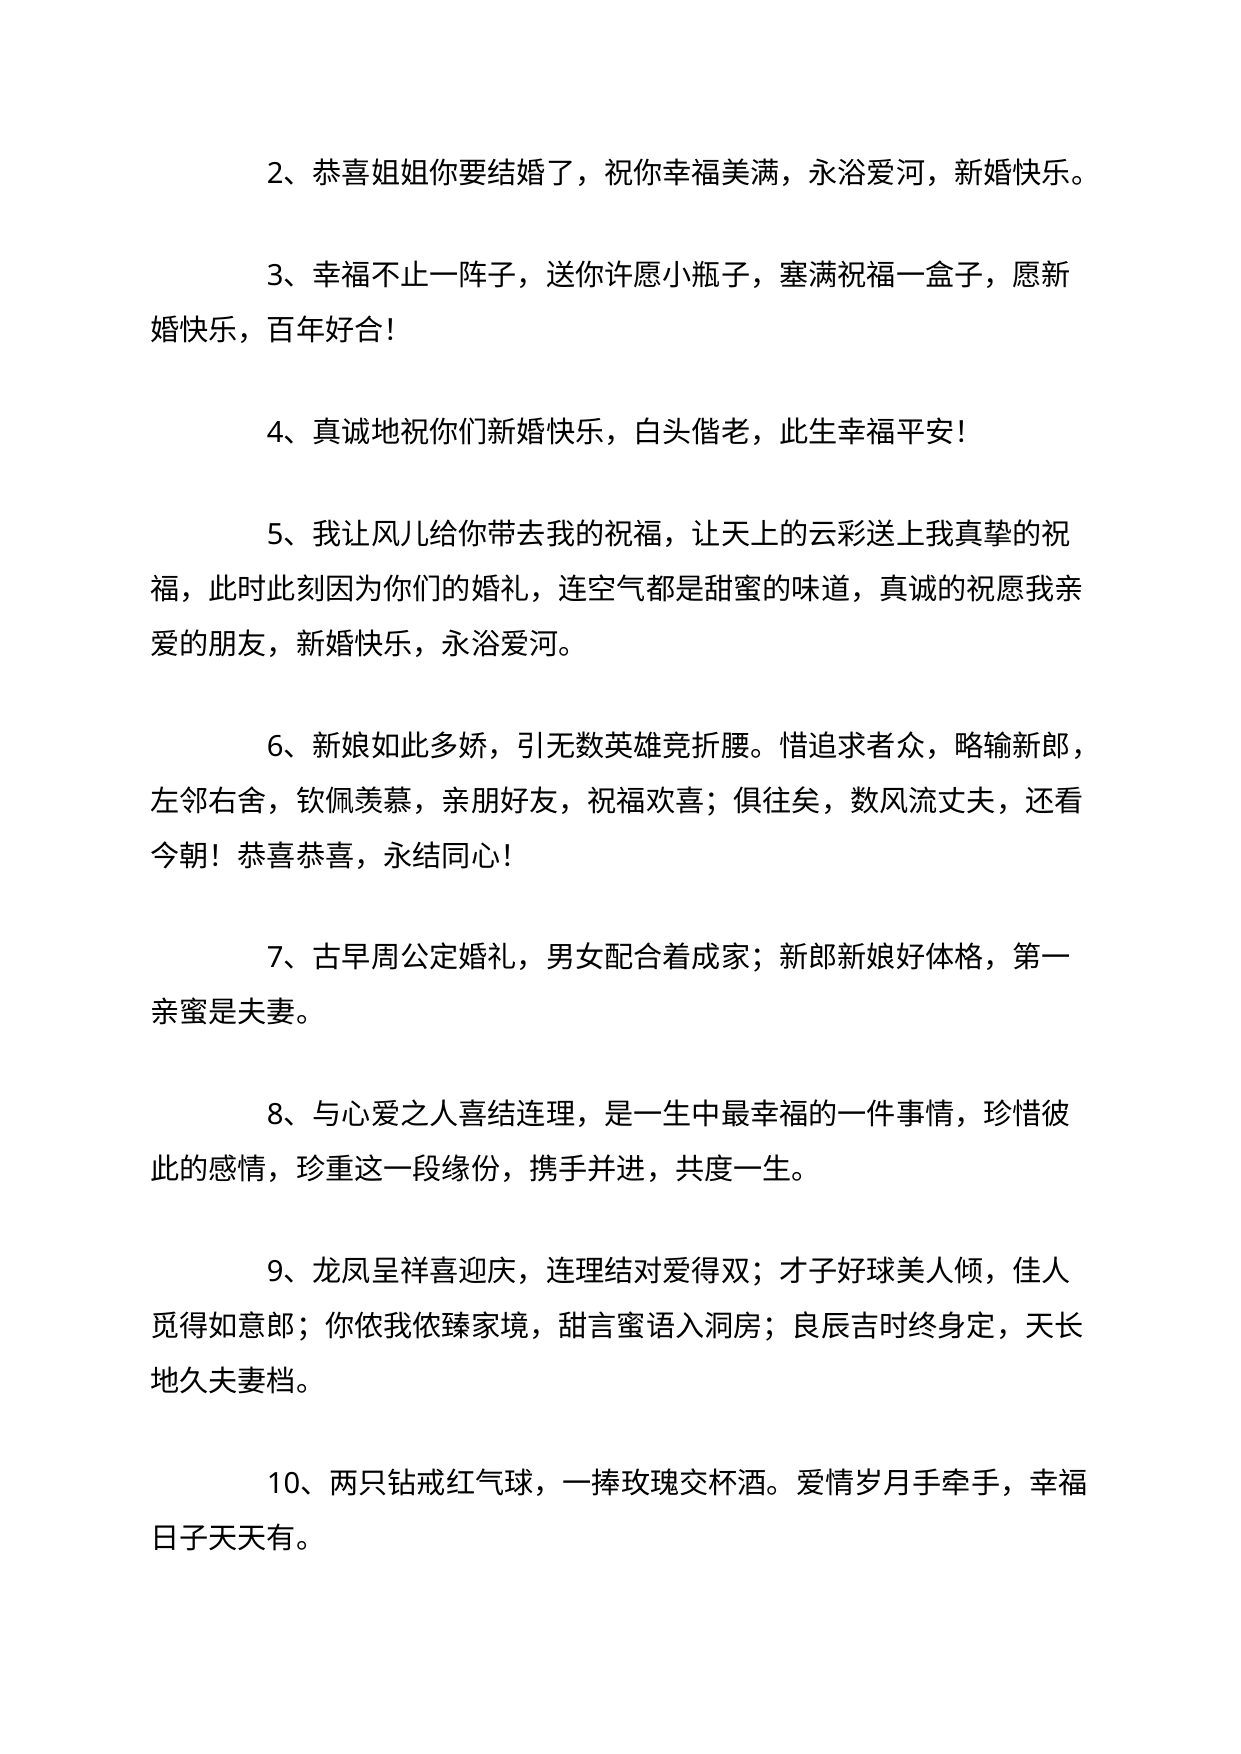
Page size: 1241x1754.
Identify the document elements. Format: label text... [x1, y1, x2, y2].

text 9、龙凤呈祥喜迎庆，连理结对爱得双；才子好球美人倾，佳人觅得如意郎；你侬我侬臻家境，甜言蜜语入洞房；良辰吉时终身定，天长地久夫妻档。 [150, 1248, 1090, 1400]
text 7、古早周公定婚礼，男女配合着成家；新郎新娘好体格，第一亲蜜是夫妻。 [150, 934, 1090, 1031]
text 3、幸福不止一阵子，送你许愿小瓶子，塞满祝福一盒子，愿新婚快乐，百年好合！ [150, 252, 1090, 349]
text 2、恭喜姐姐你要结婚了，祝你幸福美满，永浴爱河，新婚快乐。 [150, 150, 1090, 192]
text 5、我让风儿给你带去我的祝福，让天上的云彩送上我真挚的祝福，此时此刻因为你们的婚礼，连空气都是甜蜜的味道，真诚的祝愿我亲爱的朋友，新婚快乐，永浴爱河。 [150, 511, 1090, 663]
text 10、两只钻戒红气球，一捧玫瑰交杯酒。爱情岁月手牵手，幸福日子天天有。 [150, 1459, 1090, 1557]
text 6、新娘如此多娇，引无数英雄竞折腰。惜追求者众，略输新郎，左邻右舍，钦佩羡慕，亲朋好友，祝福欢喜；俱往矣，数风流丈夫，还看今朝！恭喜恭喜，永结同心！ [150, 722, 1090, 874]
text 4、真诚地祝你们新婚快乐，白头偕老，此生幸福平安！ [150, 409, 1090, 451]
text 8、与心爱之人喜结连理，是一生中最幸福的一件事情，珍惜彼此的感情，珍重这一段缘份，携手并进，共度一生。 [150, 1091, 1090, 1188]
